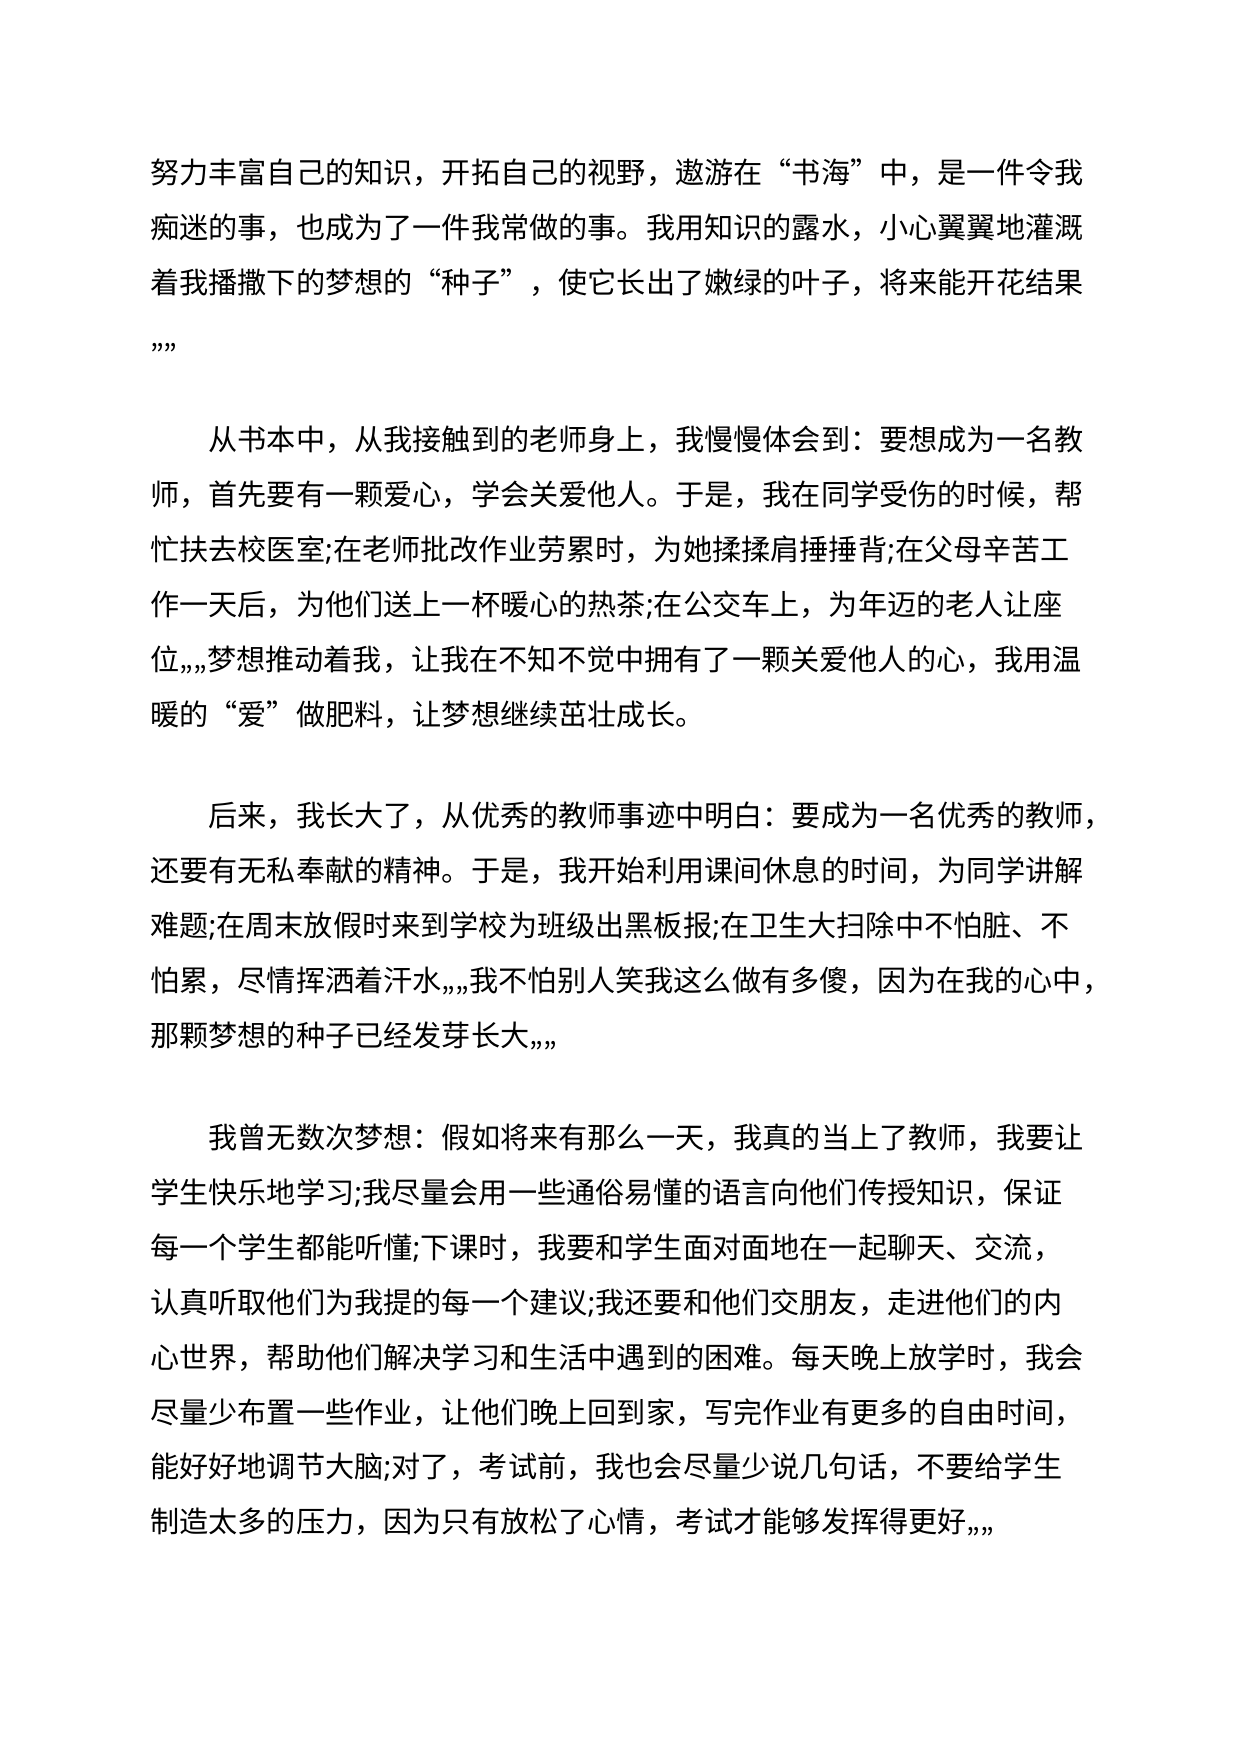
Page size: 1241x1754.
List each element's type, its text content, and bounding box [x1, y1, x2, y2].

text 后来，我长大了，从优秀的教师事迹中明白：要成为一名优秀的教师，还要有无私奉献的精神。于是，我开始利用课间休息的时间，为同学讲解难题;在周末放假时来到学校为班级出黑板报;在卫生大扫除中不怕脏、不怕累，尽情挥洒着汗水„„我不怕别人笑我这么做有多傻，因为在我的心中，那颗梦想的种子已经发芽长大„„ [150, 793, 1090, 1055]
text 从书本中，从我接触到的老师身上，我慢慢体会到：要想成为一名教师，首先要有一颗爱心，学会关爱他人。于是，我在同学受伤的时候，帮忙扶去校医室;在老师批改作业劳累时，为她揉揉肩捶捶背;在父母辛苦工作一天后，为他们送上一杯暖心的热茶;在公交车上，为年迈的老人让座位„„梦想推动着我，让我在不知不觉中拥有了一颗关爱他人的心，我用温暖的“爱”做肥料，让梦想继续茁壮成长。 [150, 416, 1090, 733]
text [150, 150, 1090, 357]
text 我曾无数次梦想：假如将来有那么一天，我真的当上了教师，我要让学生快乐地学习;我尽量会用一些通俗易懂的语言向他们传授知识，保证每一个学生都能听懂;下课时，我要和学生面对面地在一起聊天、交流，认真听取他们为我提的每一个建议;我还要和他们交朋友，走进他们的内心世界，帮助他们解决学习和生活中遇到的困难。每天晚上放学时，我会尽量少布置一些作业，让他们晚上回到家，写完作业有更多的自由时间，能好好地调节大脑;对了，考试前，我也会尽量少说几句话，不要给学生制造太多的压力，因为只有放松了心情，考试才能够发挥得更好„„ [150, 1114, 1090, 1541]
